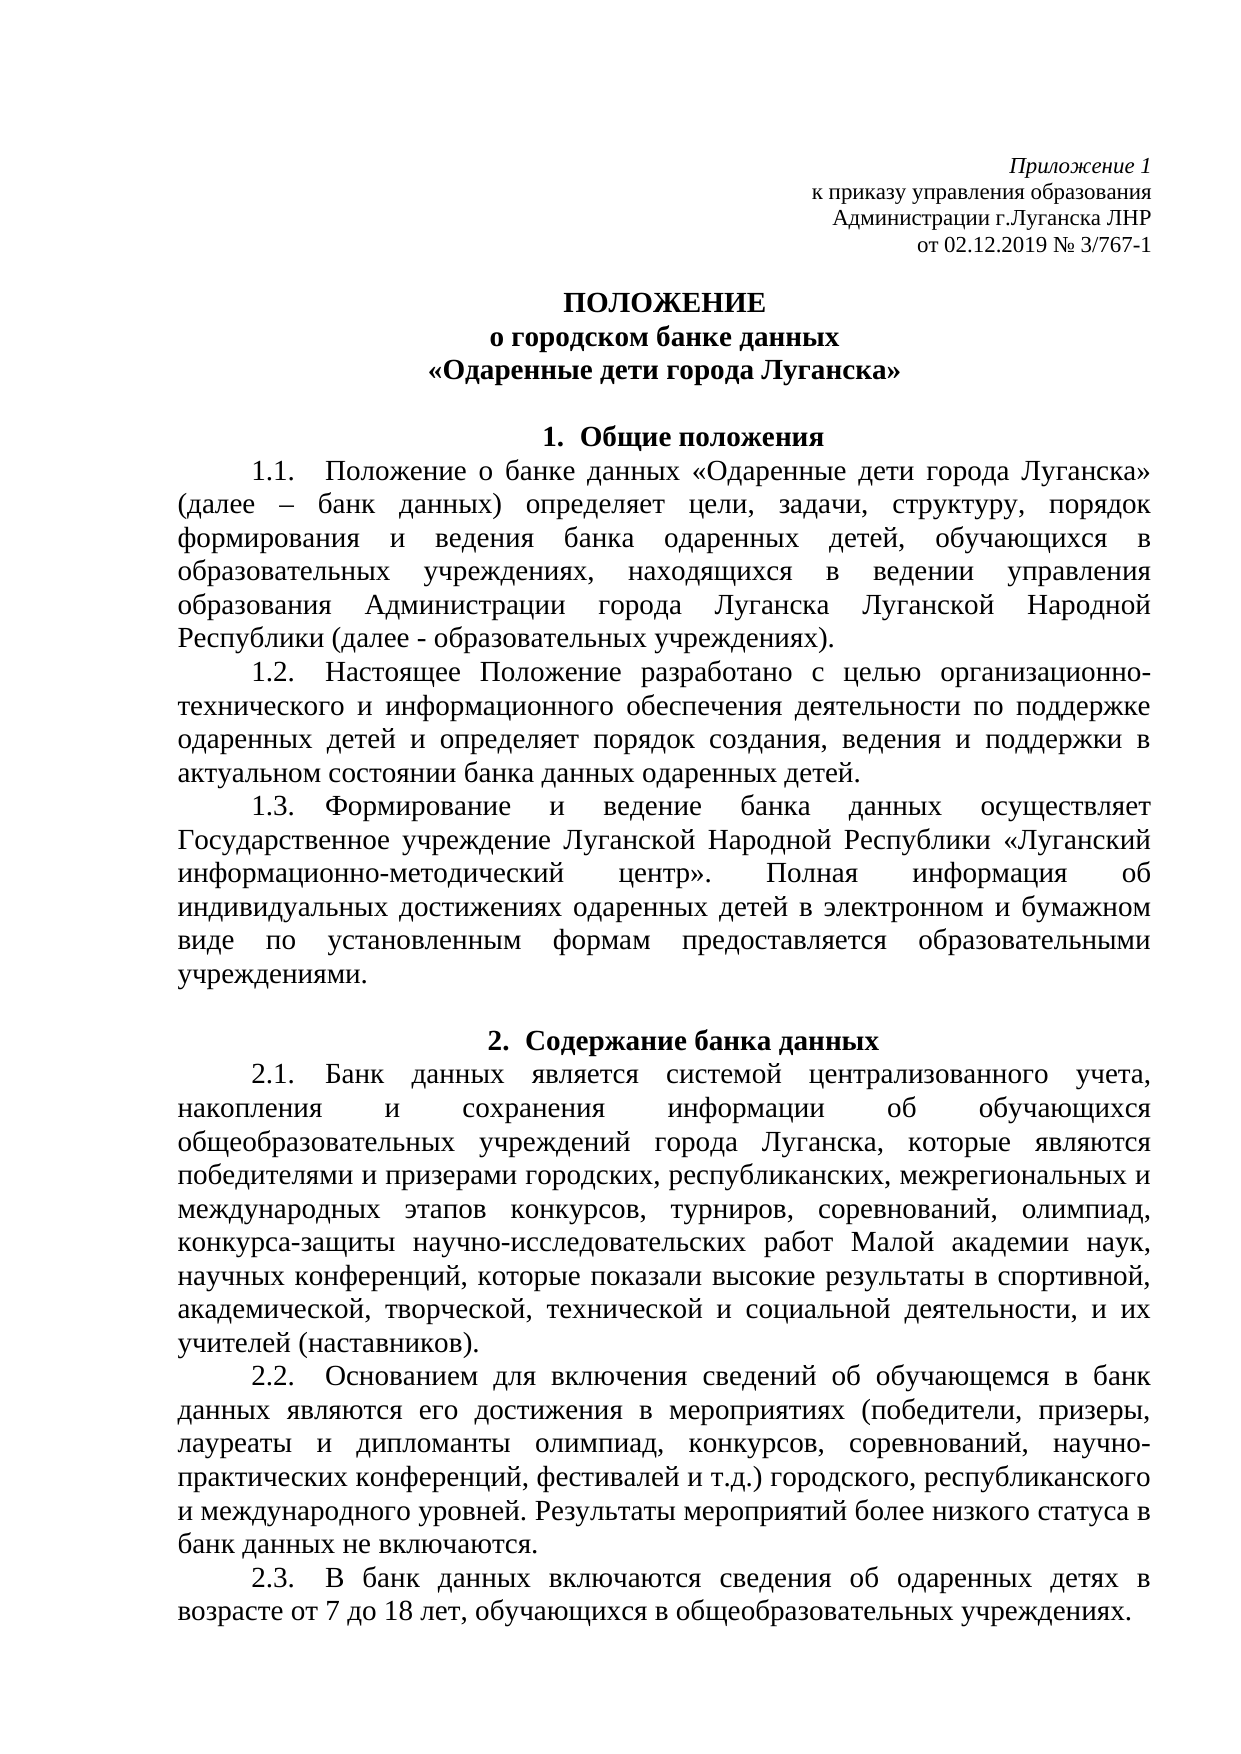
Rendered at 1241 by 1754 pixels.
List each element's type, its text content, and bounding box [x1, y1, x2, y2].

list Основанием для включения сведений об обучающемся в банк данных являются его достижения в мероприятиях (победители, призеры, лауреаты и дипломанты олимпиад, конкурсов, соревнований, научно-практических конференций, фестивалей и т.д.) городского, республиканского и международного уровней. Результаты мероприятий более низкого статуса в банк данных не включаются. [177, 1358, 1152, 1560]
list Формирование и ведение банка данных осуществляет Государственное учреждение Луганской Народной Республики «Луганский информационно-методический центр». Полная информация об индивидуальных достижениях одаренных детей в электронном и бумажном виде по установленным формам предоставляется образовательными учреждениями. [177, 788, 1152, 989]
list Общие положения [215, 419, 1152, 453]
list Настоящее Положение разработано с целью организационно-технического и информационного обеспечения деятельности по поддержке одаренных детей и определяет порядок создания, ведения и поддержки в актуальном состоянии банка данных одаренных детей. [177, 654, 1152, 788]
text «Одаренные дети города Луганска» [177, 352, 1152, 386]
text о городском банке данных [177, 319, 1152, 352]
text Приложение 1 [177, 152, 1152, 178]
text к приказу управления образования [177, 178, 1152, 204]
list Банк данных является системой централизованного учета, накопления и сохранения информации об обучающихся общеобразовательных учреждений города Луганска, которые являются победителями и призерами городских, республиканских, межрегиональных и международных этапов конкурсов, турниров, соревнований, олимпиад, конкурса-защиты научно-исследовательских работ Малой академии наук, научных конференций, которые показали высокие результаты в спортивной, академической, творческой, технической и социальной деятельности, и их учителей (наставников). [177, 1057, 1152, 1358]
text Администрации г.Луганска ЛНР [177, 204, 1152, 231]
text ПОЛОЖЕНИЕ [177, 285, 1152, 319]
list Содержание банка данных [215, 1023, 1152, 1057]
list В банк данных включаются сведения об одаренных детях в возрасте от 7 до 18 лет, обучающихся в общеобразовательных учреждениях. [177, 1560, 1152, 1627]
list Положение о банке данных «Одаренные дети города Луганска» (далее – банк данных) определяет цели, задачи, структуру, порядок формирования и ведения банка одаренных детей, обучающихся в образовательных учреждениях, находящихся в ведении управления образования Администрации города Луганска Луганской Народной Республики (далее - образовательных учреждениях). [177, 453, 1152, 654]
text от 02.12.2019 № 3/767-1 [177, 231, 1152, 285]
